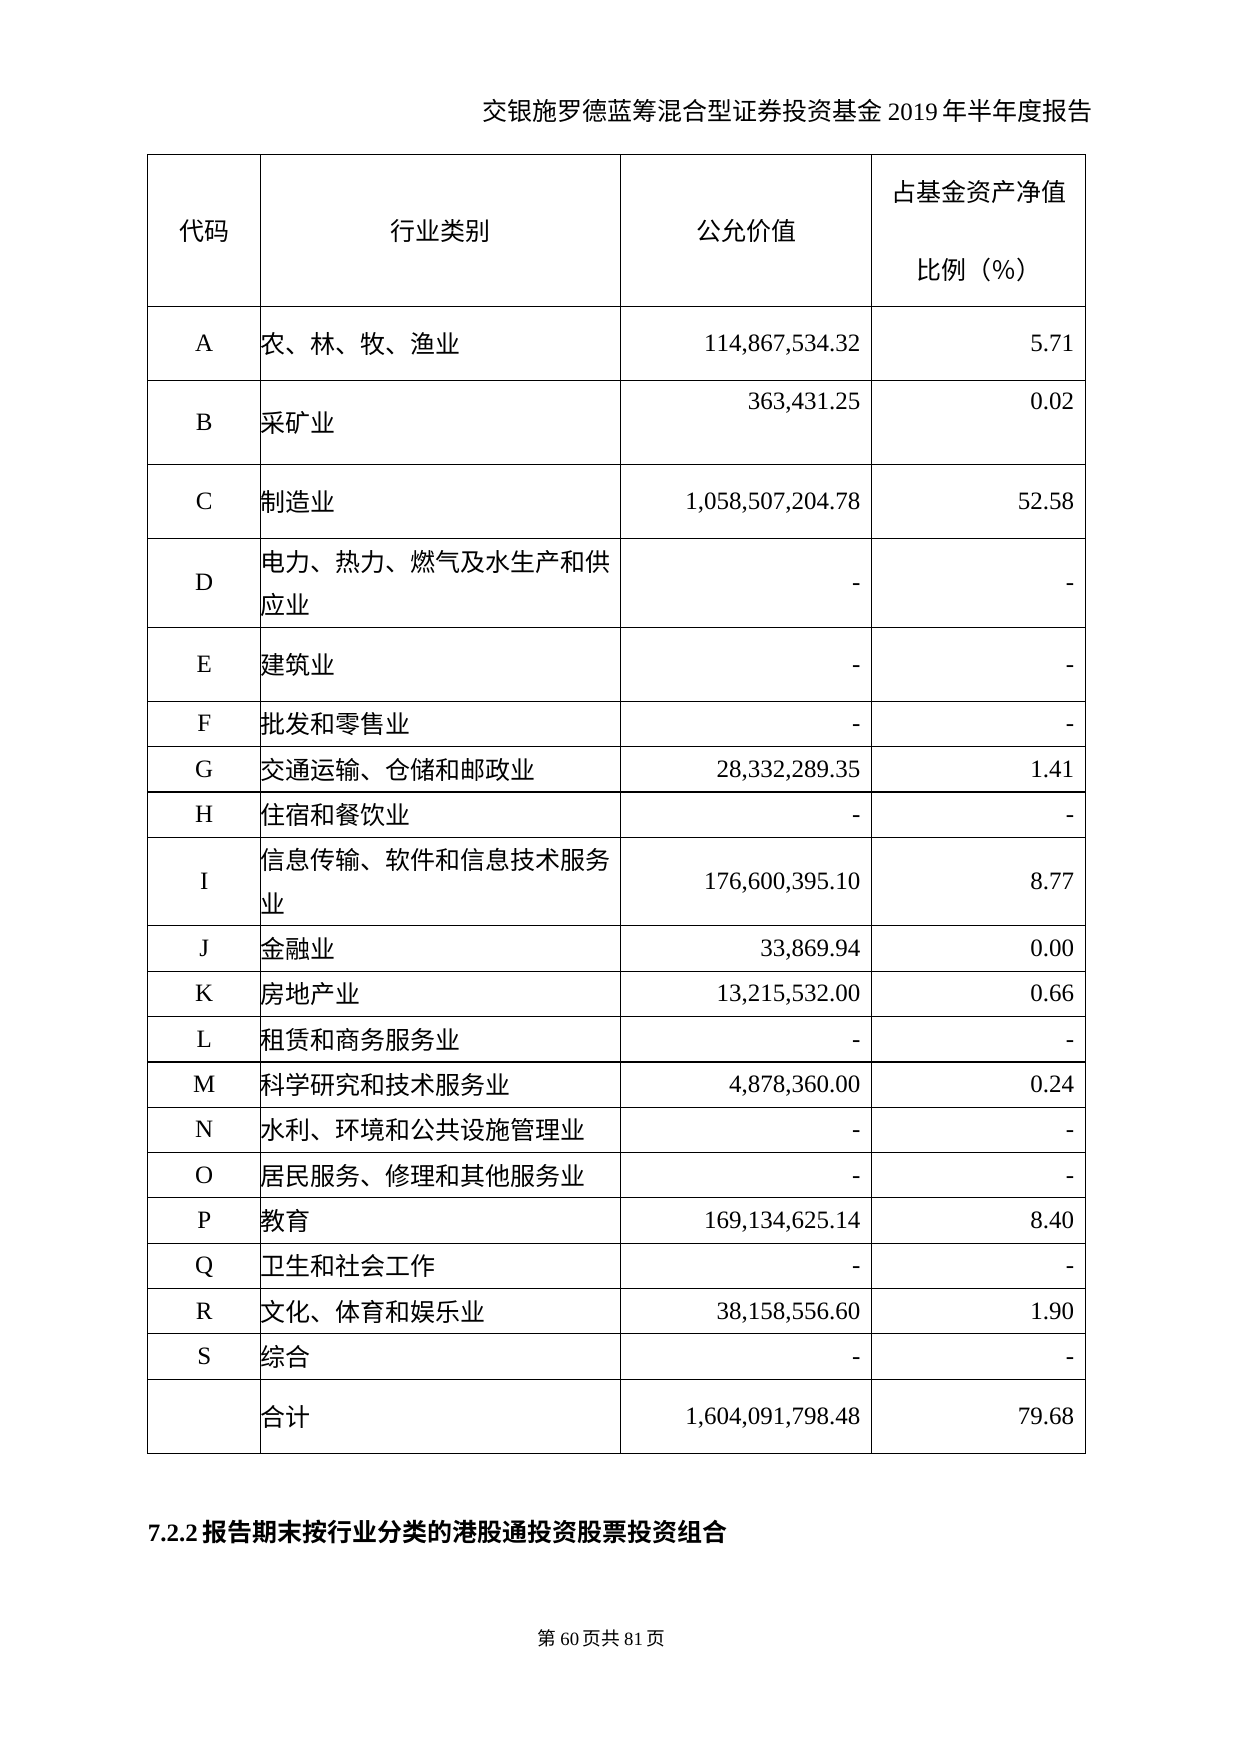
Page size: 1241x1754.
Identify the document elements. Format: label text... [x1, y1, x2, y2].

table_cell - [872, 702, 1085, 746]
table_cell J [148, 926, 260, 971]
table_cell 文化、体育和娱乐业 [261, 1289, 620, 1333]
table_cell - [621, 1108, 871, 1152]
table_cell 0.02 [872, 381, 1085, 464]
table_cell - [872, 1244, 1085, 1288]
table_cell 科学研究和技术服务业 [261, 1063, 620, 1107]
table_cell 交通运输、仓储和邮政业 [261, 747, 620, 791]
table_cell 建筑业 [261, 628, 620, 701]
table_cell 租赁和商务服务业 [261, 1017, 620, 1061]
table_cell 52.58 [872, 465, 1085, 538]
table_cell 13,215,532.00 [621, 972, 871, 1016]
table_cell B [148, 381, 260, 464]
table_cell 制造业 [261, 465, 620, 538]
table_cell 房地产业 [261, 972, 620, 1016]
table_cell N [148, 1108, 260, 1152]
table_cell - [621, 702, 871, 746]
table_cell C [148, 465, 260, 538]
table_cell - [872, 793, 1085, 837]
table_cell L [148, 1017, 260, 1061]
table_cell 水利、环境和公共设施管理业 [261, 1108, 620, 1152]
table_cell 电力、热力、燃气及水生产和供应业 [261, 539, 620, 627]
table_cell - [621, 793, 871, 837]
table_cell - [872, 539, 1085, 627]
table_header 公允价值 [621, 155, 871, 306]
table_cell 0.66 [872, 972, 1085, 1016]
table_cell 33,869.94 [621, 926, 871, 971]
table_cell [148, 1380, 260, 1453]
table_cell 1,058,507,204.78 [621, 465, 871, 538]
table_cell - [621, 1017, 871, 1061]
table_cell 4,878,360.00 [621, 1063, 871, 1107]
table_cell S [148, 1334, 260, 1378]
table_cell 住宿和餐饮业 [261, 793, 620, 837]
table_cell I [148, 838, 260, 925]
table_cell D [148, 539, 260, 627]
table_cell 信息传输、软件和信息技术服务业 [261, 838, 620, 925]
table_cell 合计 [261, 1380, 620, 1453]
table_cell Q [148, 1244, 260, 1288]
table_cell 0.00 [872, 926, 1085, 971]
table_cell 79.68 [872, 1380, 1085, 1453]
table_cell 28,332,289.35 [621, 747, 871, 791]
table_cell - [621, 1334, 871, 1378]
table_cell 卫生和社会工作 [261, 1244, 620, 1288]
table_cell - [621, 539, 871, 627]
table_cell G [148, 747, 260, 791]
table_cell 采矿业 [261, 381, 620, 464]
table_cell H [148, 793, 260, 837]
table_cell 居民服务、修理和其他服务业 [261, 1153, 620, 1197]
table_cell - [872, 1153, 1085, 1197]
table_cell 1,604,091,798.48 [621, 1380, 871, 1453]
table_cell 169,134,625.14 [621, 1198, 871, 1243]
table_cell M [148, 1063, 260, 1107]
table_cell 5.71 [872, 307, 1085, 380]
table_cell - [621, 1153, 871, 1197]
table_cell - [621, 1244, 871, 1288]
table_cell - [872, 1108, 1085, 1152]
table_cell - [872, 1017, 1085, 1061]
table_header 代码 [148, 155, 260, 306]
table_cell 批发和零售业 [261, 702, 620, 746]
table_cell 8.77 [872, 838, 1085, 925]
table_cell 1.90 [872, 1289, 1085, 1333]
table_cell P [148, 1198, 260, 1243]
table_cell - [872, 628, 1085, 701]
table_cell 教育 [261, 1198, 620, 1243]
table_cell 1.41 [872, 747, 1085, 791]
table_cell 176,600,395.10 [621, 838, 871, 925]
table_header 占基金资产净值比例（％） [872, 155, 1085, 306]
table_cell R [148, 1289, 260, 1333]
table_cell 0.24 [872, 1063, 1085, 1107]
table_cell O [148, 1153, 260, 1197]
table_cell 农、林、牧、渔业 [261, 307, 620, 380]
table_cell - [872, 1334, 1085, 1378]
table_cell 38,158,556.60 [621, 1289, 871, 1333]
table_cell F [148, 702, 260, 746]
table_cell 综合 [261, 1334, 620, 1378]
table_cell 114,867,534.32 [621, 307, 871, 380]
table_header 行业类别 [261, 155, 620, 306]
table_cell K [148, 972, 260, 1016]
table_cell E [148, 628, 260, 701]
table_cell 8.40 [872, 1198, 1085, 1243]
text 7.2.2报告期末按行业分类的港股通投资股票投资组合 [148, 1498, 1092, 1563]
table_cell A [148, 307, 260, 380]
table_cell - [621, 628, 871, 701]
table_cell 金融业 [261, 926, 620, 971]
table_cell 363,431.25 [621, 381, 871, 464]
